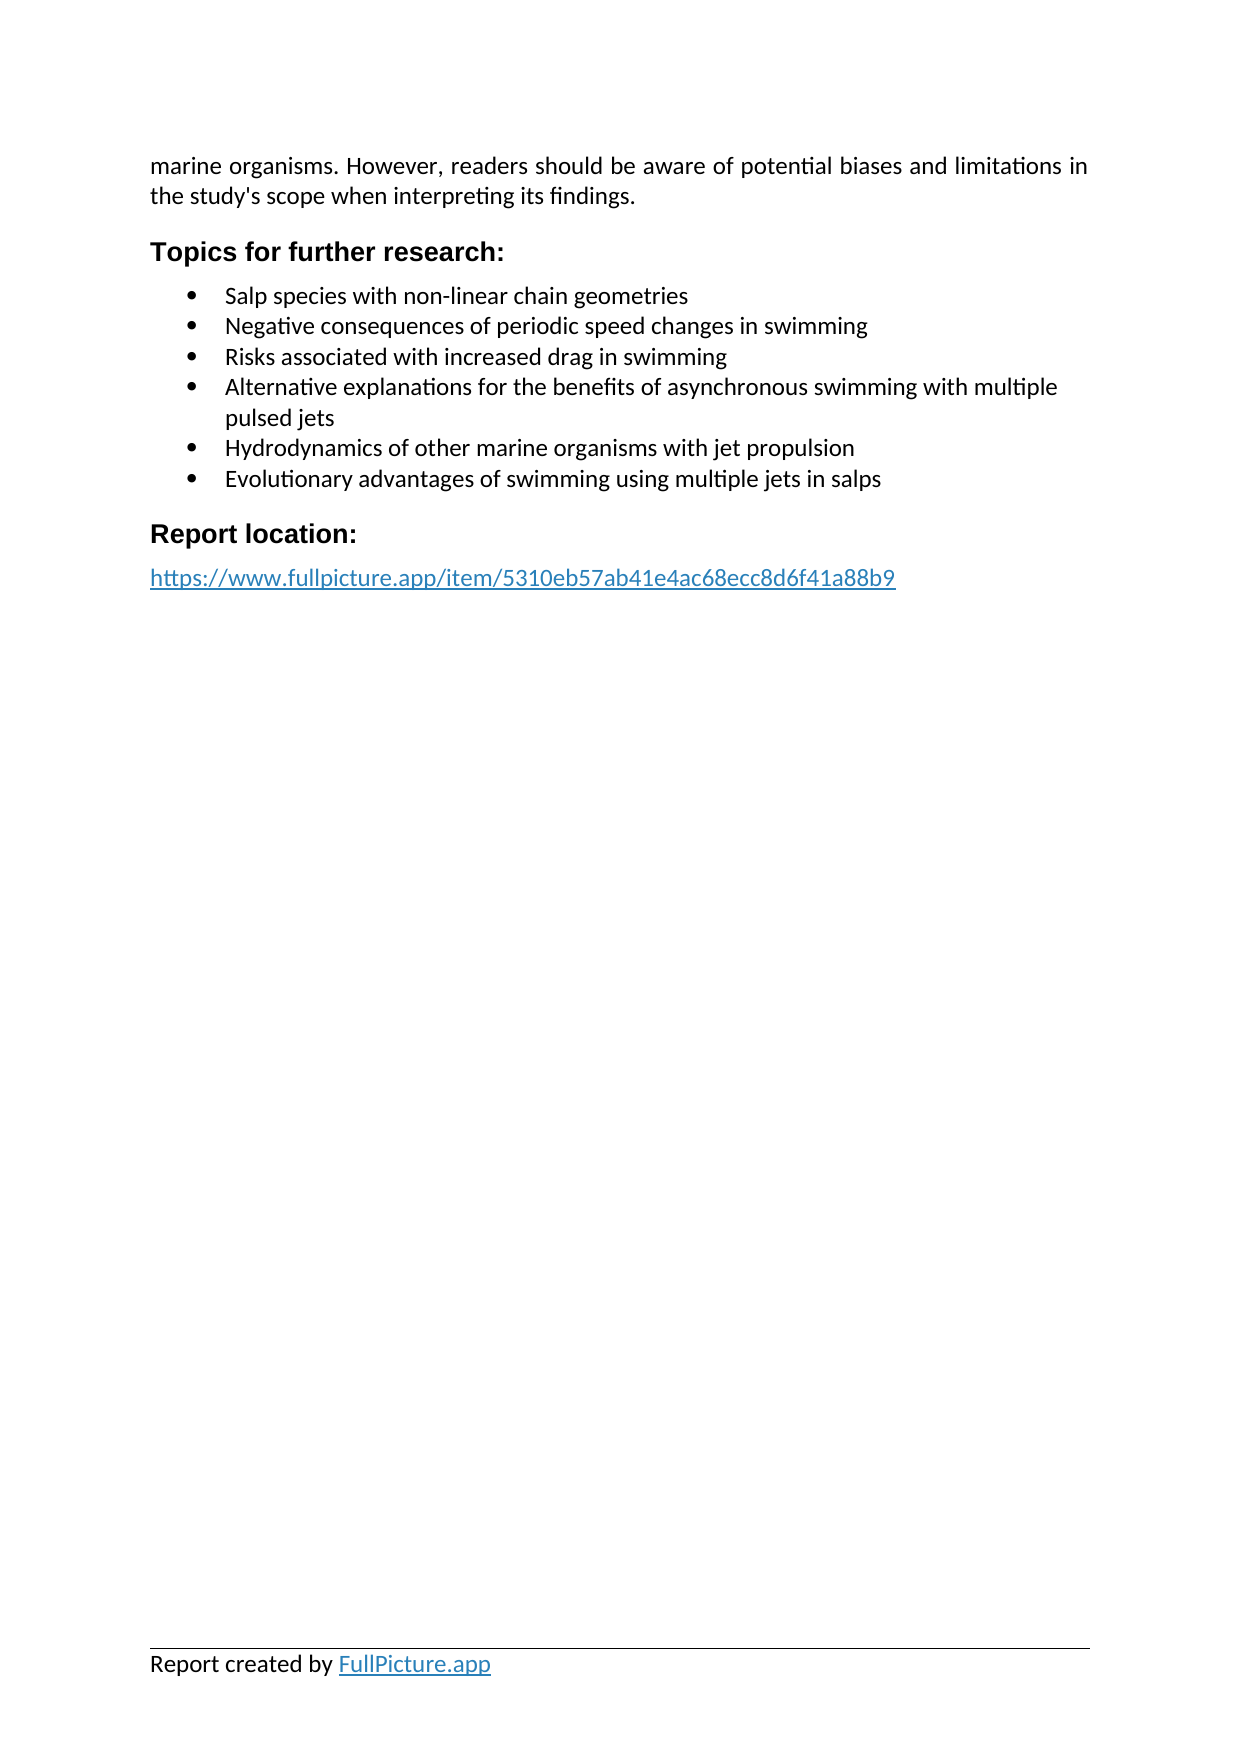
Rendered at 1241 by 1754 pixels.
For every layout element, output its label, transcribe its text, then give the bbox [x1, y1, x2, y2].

list Salp species with non-linear chain geometries [187, 280, 1090, 310]
list Hydrodynamics of other marine organisms with jet propulsion [187, 432, 1090, 463]
subtitle Topics for further research: [150, 236, 1090, 267]
subtitle Report location: [150, 518, 1090, 550]
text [150, 150, 1090, 211]
list Evolutionary advantages of swimming using multiple jets in salps [187, 463, 1090, 493]
list Alternative explanations for the benefits of asynchronous swimming with multiple pulsed jets [187, 371, 1090, 432]
text https://www.fullpicture.app/item/5310eb57ab41e4ac68ecc8d6f41a88b9 [150, 562, 1090, 593]
list Risks associated with increased drag in swimming [187, 341, 1090, 371]
list Negative consequences of periodic speed changes in swimming [187, 310, 1090, 341]
